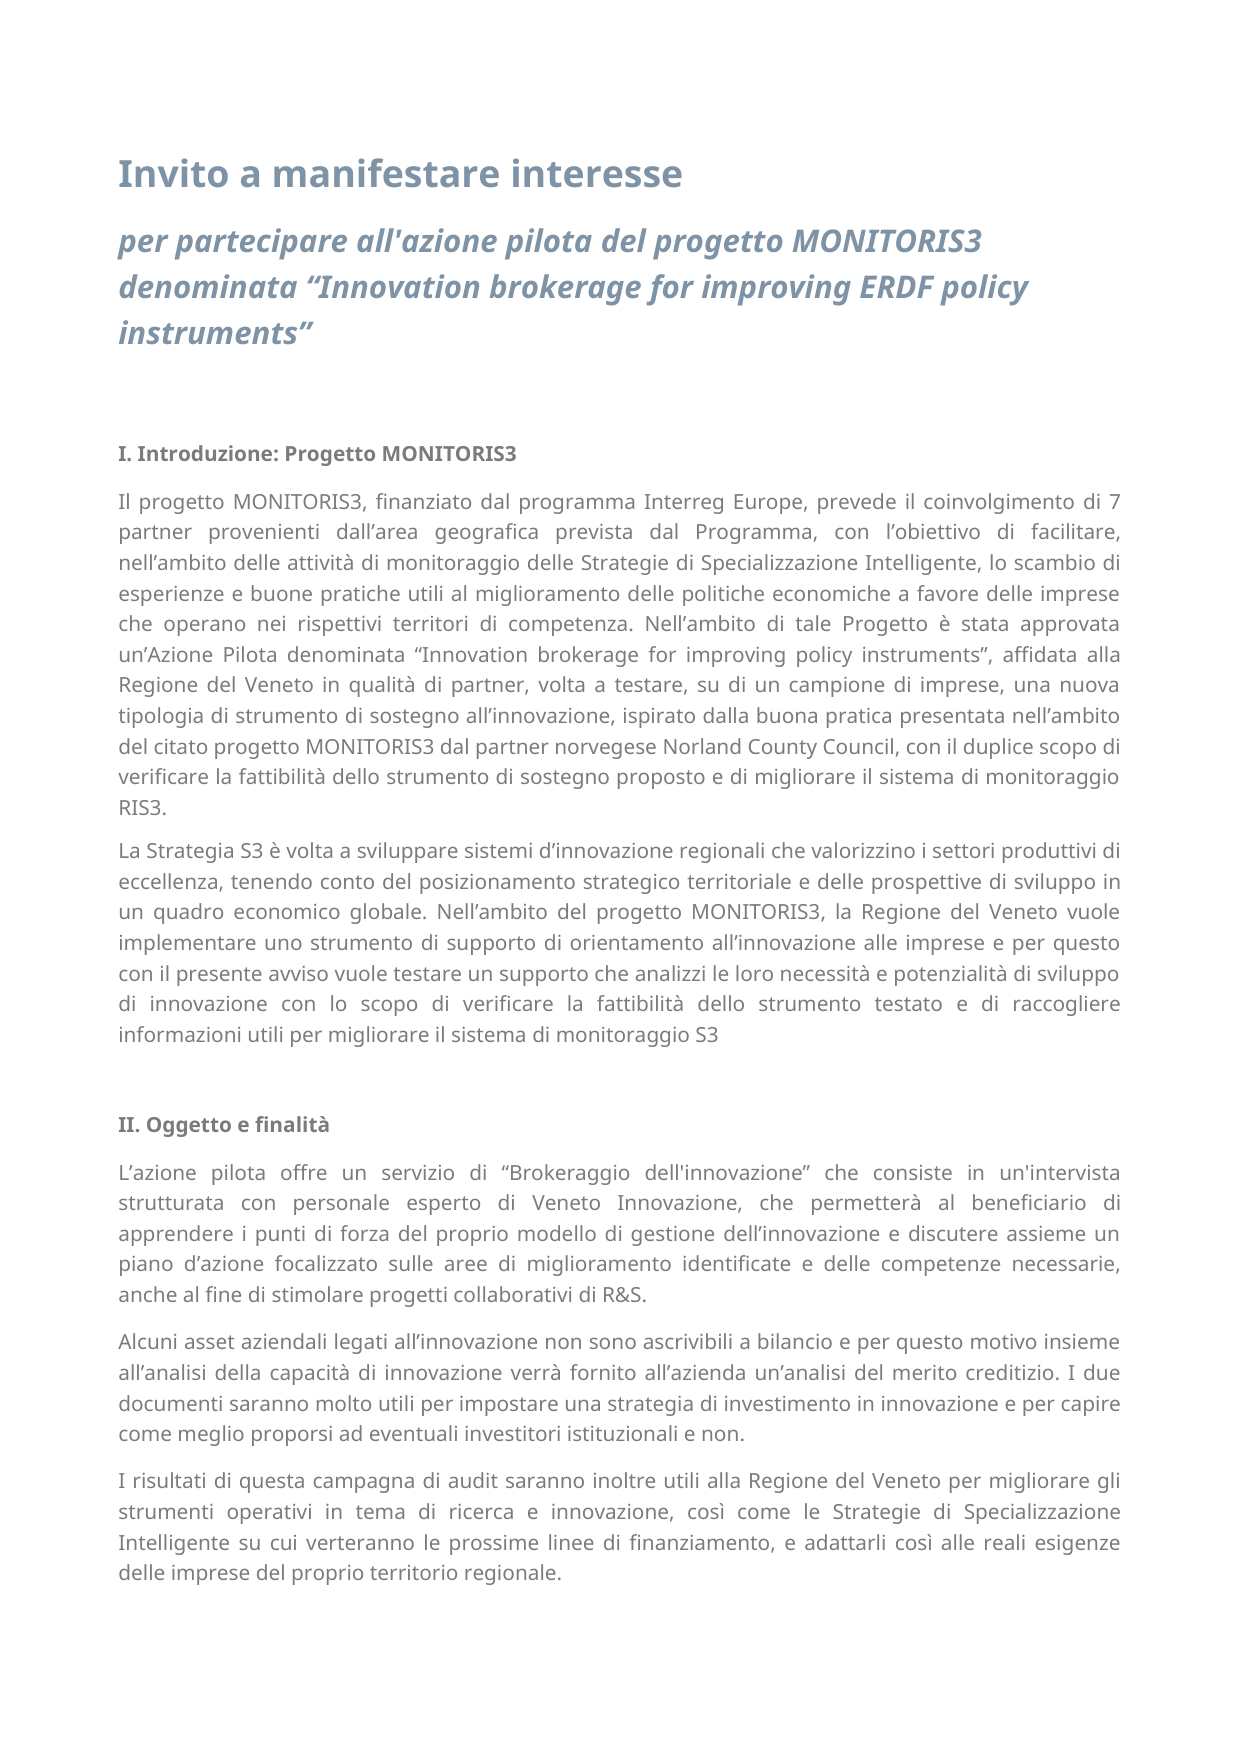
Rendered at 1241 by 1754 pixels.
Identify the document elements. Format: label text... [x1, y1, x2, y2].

text L’azione pilota offre un servizio di “Brokeraggio dell'innovazione” che consiste in un'intervista strutturata con personale esperto di Veneto Innovazione, che permetterà al beneficiario di apprendere i punti di forza del proprio modello di gestione dell’innovazione e discutere assieme un piano d’azione focalizzato sulle aree di miglioramento identificate e delle competenze necessarie, anche al fine di stimolare progetti collaborativi di R&S. [118, 1158, 1122, 1308]
text I. Introduzione: Progetto MONITORIS3 [118, 439, 1122, 468]
text Alcuni asset aziendali legati all’innovazione non sono ascrivibili a bilancio e per questo motivo insieme all’analisi della capacità di innovazione verrà fornito all’azienda un’analisi del merito creditizio. I due documenti saranno molto utili per impostare una strategia di investimento in innovazione e per capire come meglio proporsi ad eventuali investitori istituzionali e non. [118, 1327, 1122, 1448]
text I risultati di questa campagna di audit saranno inoltre utili alla Regione del Veneto per migliorare gli strumenti operativi in tema di ricerca e innovazione, così come le Strategie di Specializzazione Intelligente su cui verteranno le prossime linee di finanziamento, e adattarli così alle reali esigenze delle imprese del proprio territorio regionale. [118, 1467, 1122, 1587]
text II. Oggetto e finalità [118, 1110, 1122, 1139]
text Invito a manifestare interesse [118, 148, 1122, 199]
text Il progetto MONITORIS3, finanziato dal programma Interreg Europe, prevede il coinvolgimento di 7 partner provenienti dall’area geografica prevista dal Programma, con l’obiettivo di facilitare, nell’ambito delle attività di monitoraggio delle Strategie di Specializzazione Intelligente, lo scambio di esperienze e buone pratiche utili al miglioramento delle politiche economiche a favore delle imprese che operano nei rispettivi territori di competenza. Nell’ambito di tale Progetto è stata approvata un’Azione Pilota denominata “Innovation brokerage for improving policy instruments”, affidata alla Regione del Veneto in qualità di partner, volta a testare, su di un campione di imprese, una nuova tipologia di strumento di sostegno all’innovazione, ispirato dalla buona pratica presentata nell’ambito del citato progetto MONITORIS3 dal partner norvegese Norland County Council, con il duplice scopo di verificare la fattibilità dello strumento di sostegno proposto e di migliorare il sistema di monitoraggio RIS3. [118, 487, 1122, 821]
text per partecipare all'azione pilota del progetto MONITORIS3 denominata “Innovation brokerage for improving ERDF policy instruments” [118, 219, 1122, 354]
text La Strategia S3 è volta a sviluppare sistemi d’innovazione regionali che valorizzino i settori produttivi di eccellenza, tenendo conto del posizionamento strategico territoriale e delle prospettive di sviluppo in un quadro economico globale. Nell’ambito del progetto MONITORIS3, la Regione del Veneto vuole implementare uno strumento di supporto di orientamento all’innovazione alle imprese e per questo con il presente avviso vuole testare un supporto che analizzi le loro necessità e potenzialità di sviluppo di innovazione con lo scopo di verificare la fattibilità dello strumento testato e di raccogliere informazioni utili per migliorare il sistema di monitoraggio S3 [118, 836, 1122, 1048]
